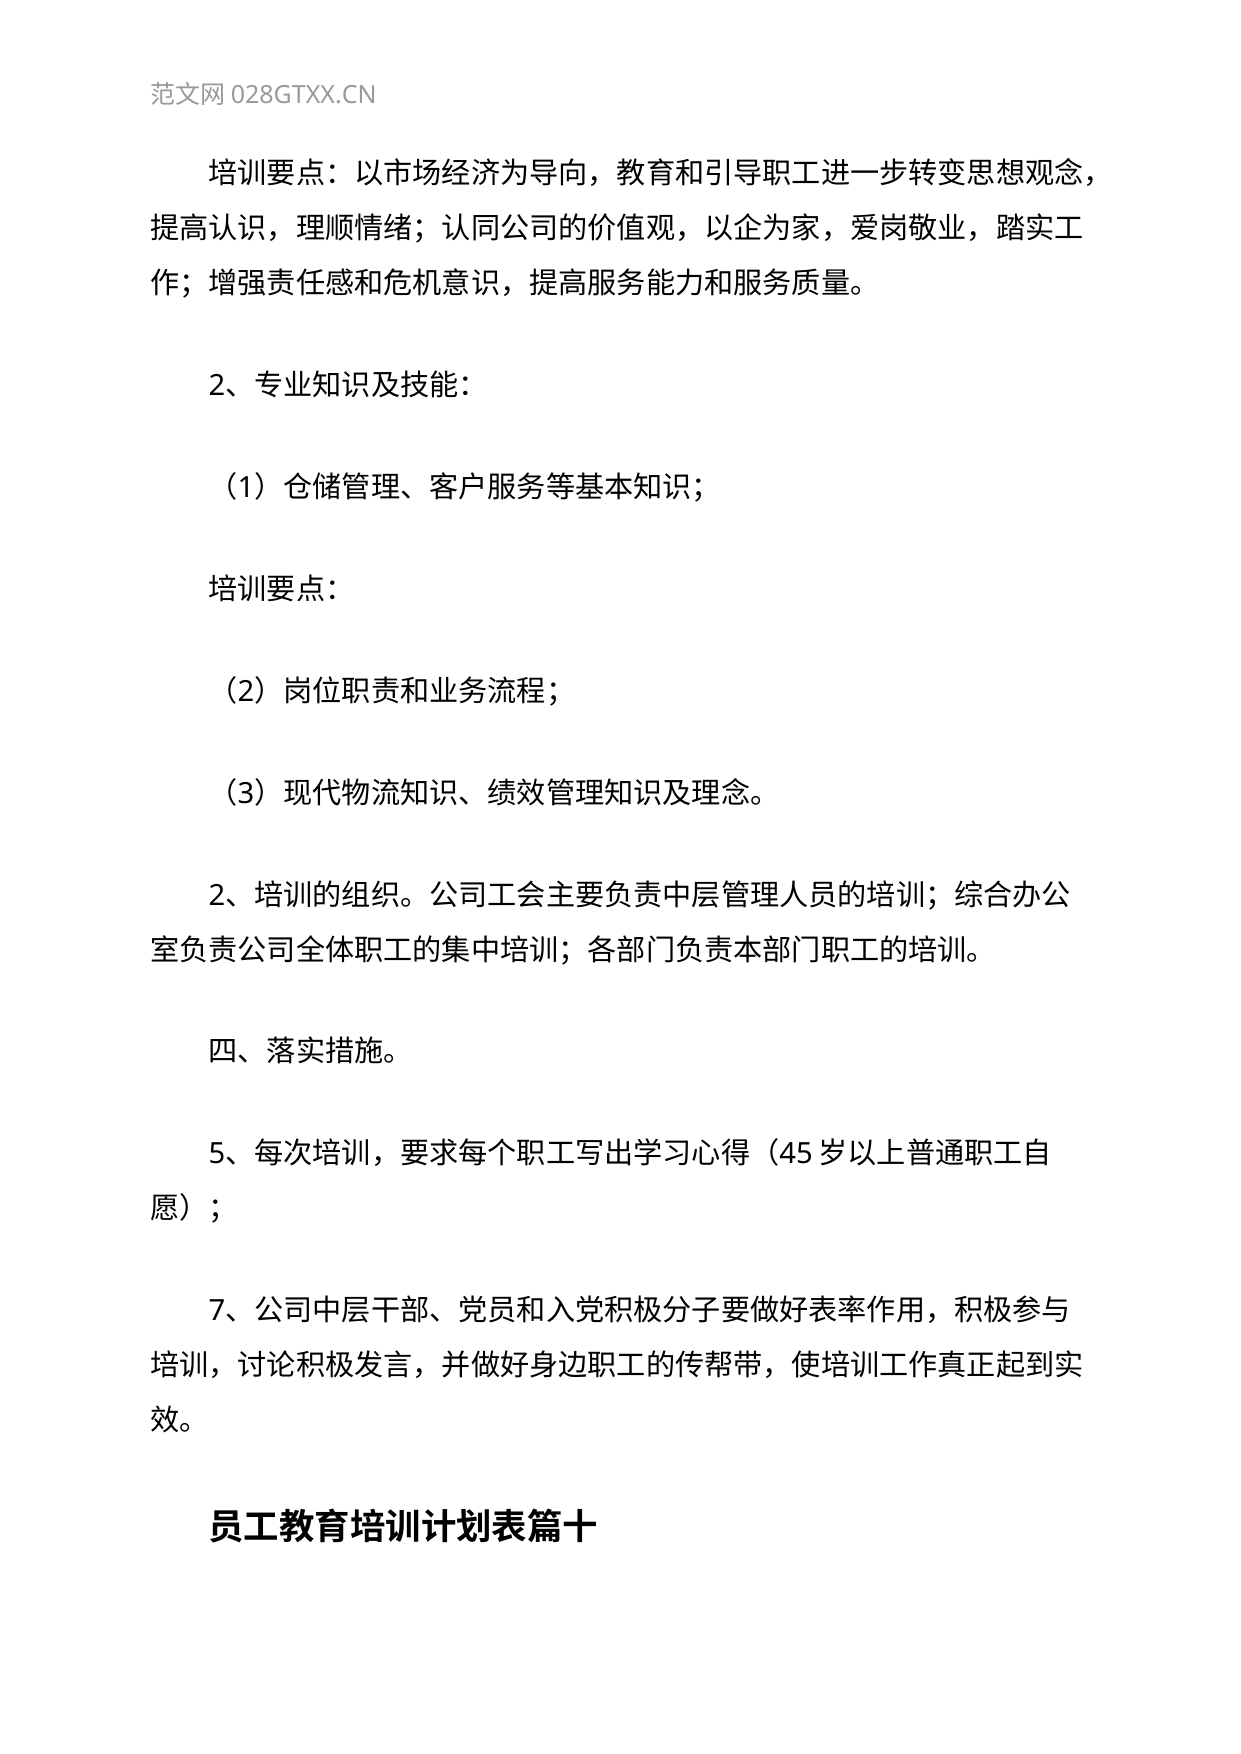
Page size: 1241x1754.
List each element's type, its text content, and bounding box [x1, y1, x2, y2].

text 5、每次培训，要求每个职工写出学习心得（45岁以上普通职工自愿）； [150, 1130, 1090, 1227]
text 2、专业知识及技能： [150, 362, 1090, 404]
text 四、落实措施。 [150, 1028, 1090, 1070]
text 培训要点：以市场经济为导向，教育和引导职工进一步转变思想观念，提高认识，理顺情绪；认同公司的价值观，以企为家，爱岗敬业，踏实工作；增强责任感和危机意识，提高服务能力和服务质量。 [150, 150, 1090, 302]
text 员工教育培训计划表篇十 [150, 1498, 1090, 1549]
text 7、公司中层干部、党员和入党积极分子要做好表率作用，积极参与培训，讨论积极发言，并做好身边职工的传帮带，使培训工作真正起到实效。 [150, 1287, 1090, 1439]
text （2）岗位职责和业务流程； [150, 667, 1090, 710]
text 2、培训的组织。公司工会主要负责中层管理人员的培训；综合办公室负责公司全体职工的集中培训；各部门负责本部门职工的培训。 [150, 871, 1090, 968]
text 培训要点： [150, 566, 1090, 608]
text （1）仓储管理、客户服务等基本知识； [150, 463, 1090, 506]
text （3）现代物流知识、绩效管理知识及理念。 [150, 769, 1090, 812]
